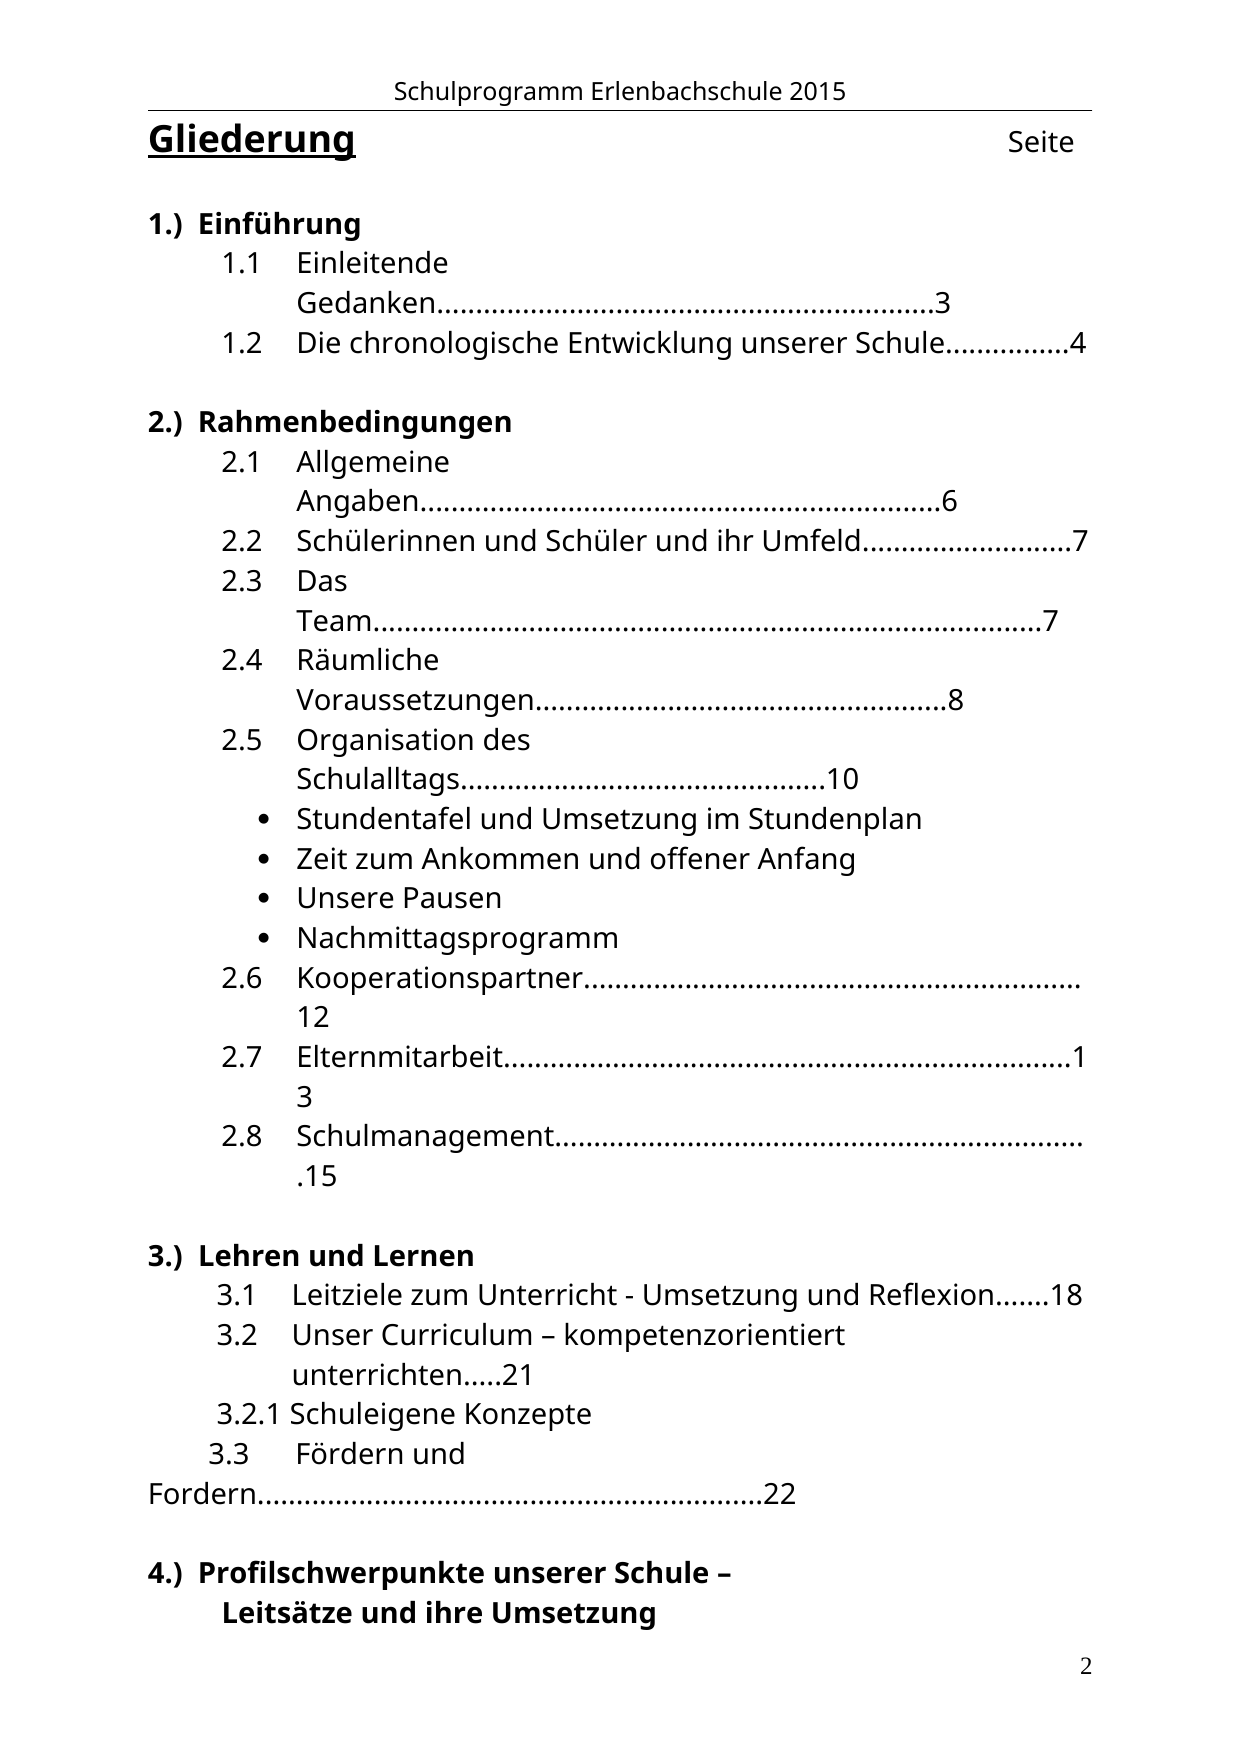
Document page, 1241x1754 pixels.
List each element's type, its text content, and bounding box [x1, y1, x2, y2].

list Leitziele zum Unterricht - Umsetzung und Reflexion.......18 [216, 1274, 1092, 1314]
list Zeit zum Ankommen und offener Anfang [259, 838, 1092, 878]
list Die chronologische Entwicklung unserer Schule................4 [221, 322, 1092, 362]
list Schülerinnen und Schüler und ihr Umfeld...........................7 [221, 520, 1092, 560]
text 3.) Lehren und Lernen [148, 1235, 1092, 1274]
list Räumliche Voraussetzungen.....................................................8 [221, 639, 1092, 719]
text 3.3 Fördern und Fordern.................................................................22 [148, 1433, 1092, 1513]
text 3.2.1 Schuleigene Konzepte [216, 1393, 1092, 1433]
list Organisation des Schulalltags...............................................10 [221, 719, 1092, 798]
text 1.) Einführung [148, 203, 1092, 243]
text 4.) Profilschwerpunkte unserer Schule – [148, 1552, 1092, 1592]
list Das Team......................................................................................7 [221, 560, 1092, 639]
list Nachmittagsprogramm [259, 917, 1092, 957]
list Kooperationspartner................................................................12 [221, 957, 1092, 1036]
list Unsere Pausen [259, 878, 1092, 917]
list Allgemeine Angaben...................................................................6 [221, 441, 1092, 520]
list Elternmitarbeit.........................................................................13 [221, 1036, 1092, 1116]
text 2.) Rahmenbedingungen [148, 401, 1092, 441]
list Schulmanagement.....................................................................15 [221, 1116, 1092, 1195]
text Gliederung Seite [148, 112, 1092, 163]
list Einleitende Gedanken................................................................3 [221, 243, 1092, 322]
list Stundentafel und Umsetzung im Stundenplan [259, 798, 1092, 838]
list Unser Curriculum – kompetenzorientiert unterrichten.....21 [216, 1314, 1092, 1393]
text Leitsätze und ihre Umsetzung [148, 1592, 1092, 1632]
